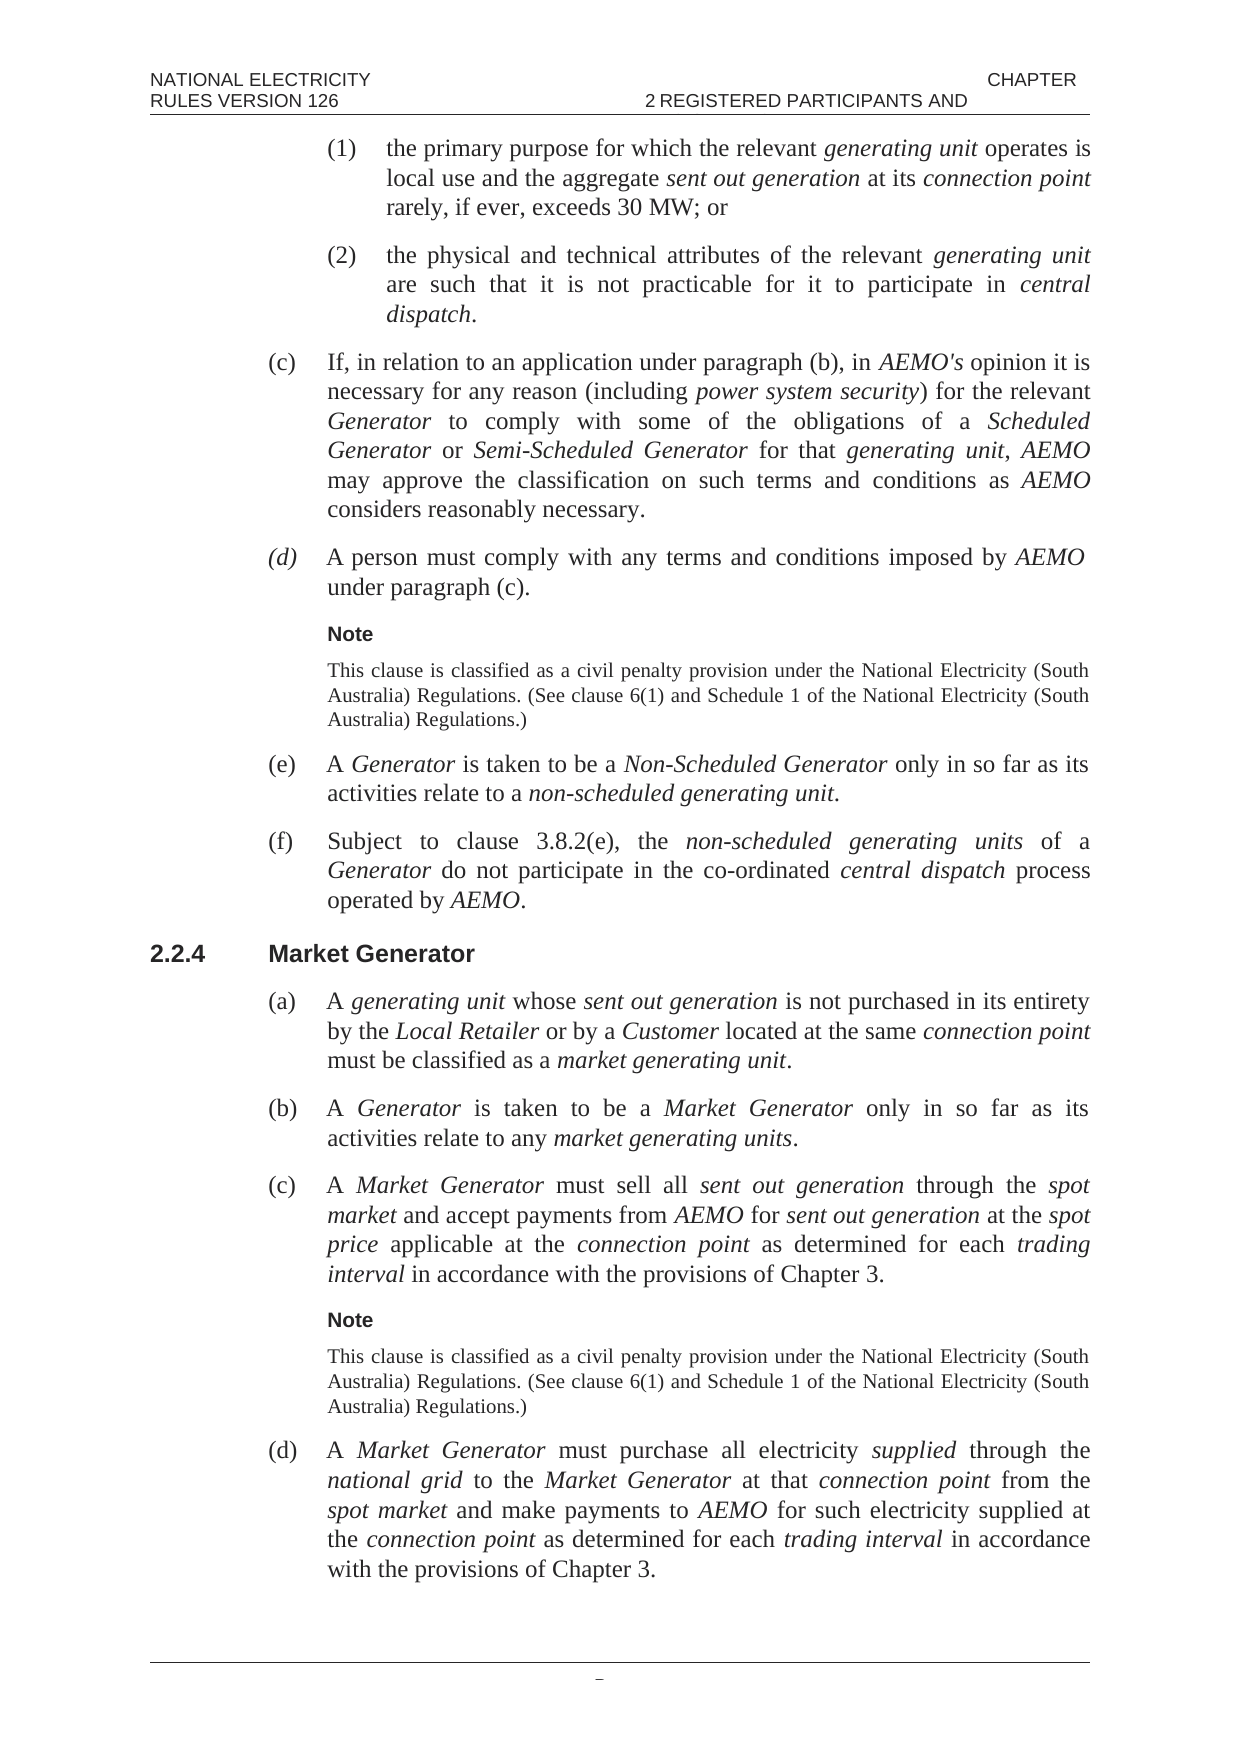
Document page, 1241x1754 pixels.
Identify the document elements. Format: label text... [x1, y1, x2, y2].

list A Generator is taken to be a Non-Scheduled Generator only in so far as its activities relate to a non-scheduled generating unit. [268, 749, 1089, 807]
list A Generator is taken to be a Market Generator only in so far as its activities relate to any market generating units. [268, 1093, 1089, 1151]
list A person must comply with any terms and conditions imposed by AEMO [268, 542, 1107, 571]
text Note [327, 1308, 1107, 1332]
list Subject to clause 3.8.2(e), the non-scheduled generating units of a Generator do not participate in the co-ordinated central dispatch process operated by AEMO. [268, 826, 1091, 914]
list A Market Generator must purchase all electricity supplied through the national grid to the Market Generator at that connection point from the spot market and make payments to AEMO for such electricity supplied at the connection point as determined for each trading interval in accordance with the provisions of Chapter 3. [268, 1436, 1091, 1583]
list the primary purpose for which the relevant generating unit operates is local use and the aggregate sent out generation at its connection point rarely, if ever, exceeds 30 MW; or [327, 133, 1091, 221]
list the physical and technical attributes of the relevant generating unit are such that it is not practicable for it to participate in central dispatch. [327, 240, 1091, 328]
subtitle Market Generator [150, 939, 1107, 968]
list A Market Generator must sell all sent out generation through the spot market and accept payments from AEMO for sent out generation at the spot price applicable at the connection point as determined for each trading interval in accordance with the provisions of Chapter 3. [268, 1170, 1091, 1288]
text under paragraph (c). [327, 572, 1107, 601]
list If, in relation to an application under paragraph (b), in AEMO's opinion it is necessary for any reason (including power system security) for the relevant Generator to comply with some of the obligations of a Scheduled Generator or Semi-Scheduled Generator for that generating unit, AEMO may approve the classification on such terms and conditions as AEMO considers reasonably necessary. [268, 347, 1091, 523]
list A generating unit whose sent out generation is not purchased in its entirety by the Local Retailer or by a Customer located at the same connection point must be classified as a market generating unit. [268, 986, 1091, 1074]
text Note [327, 622, 1107, 646]
